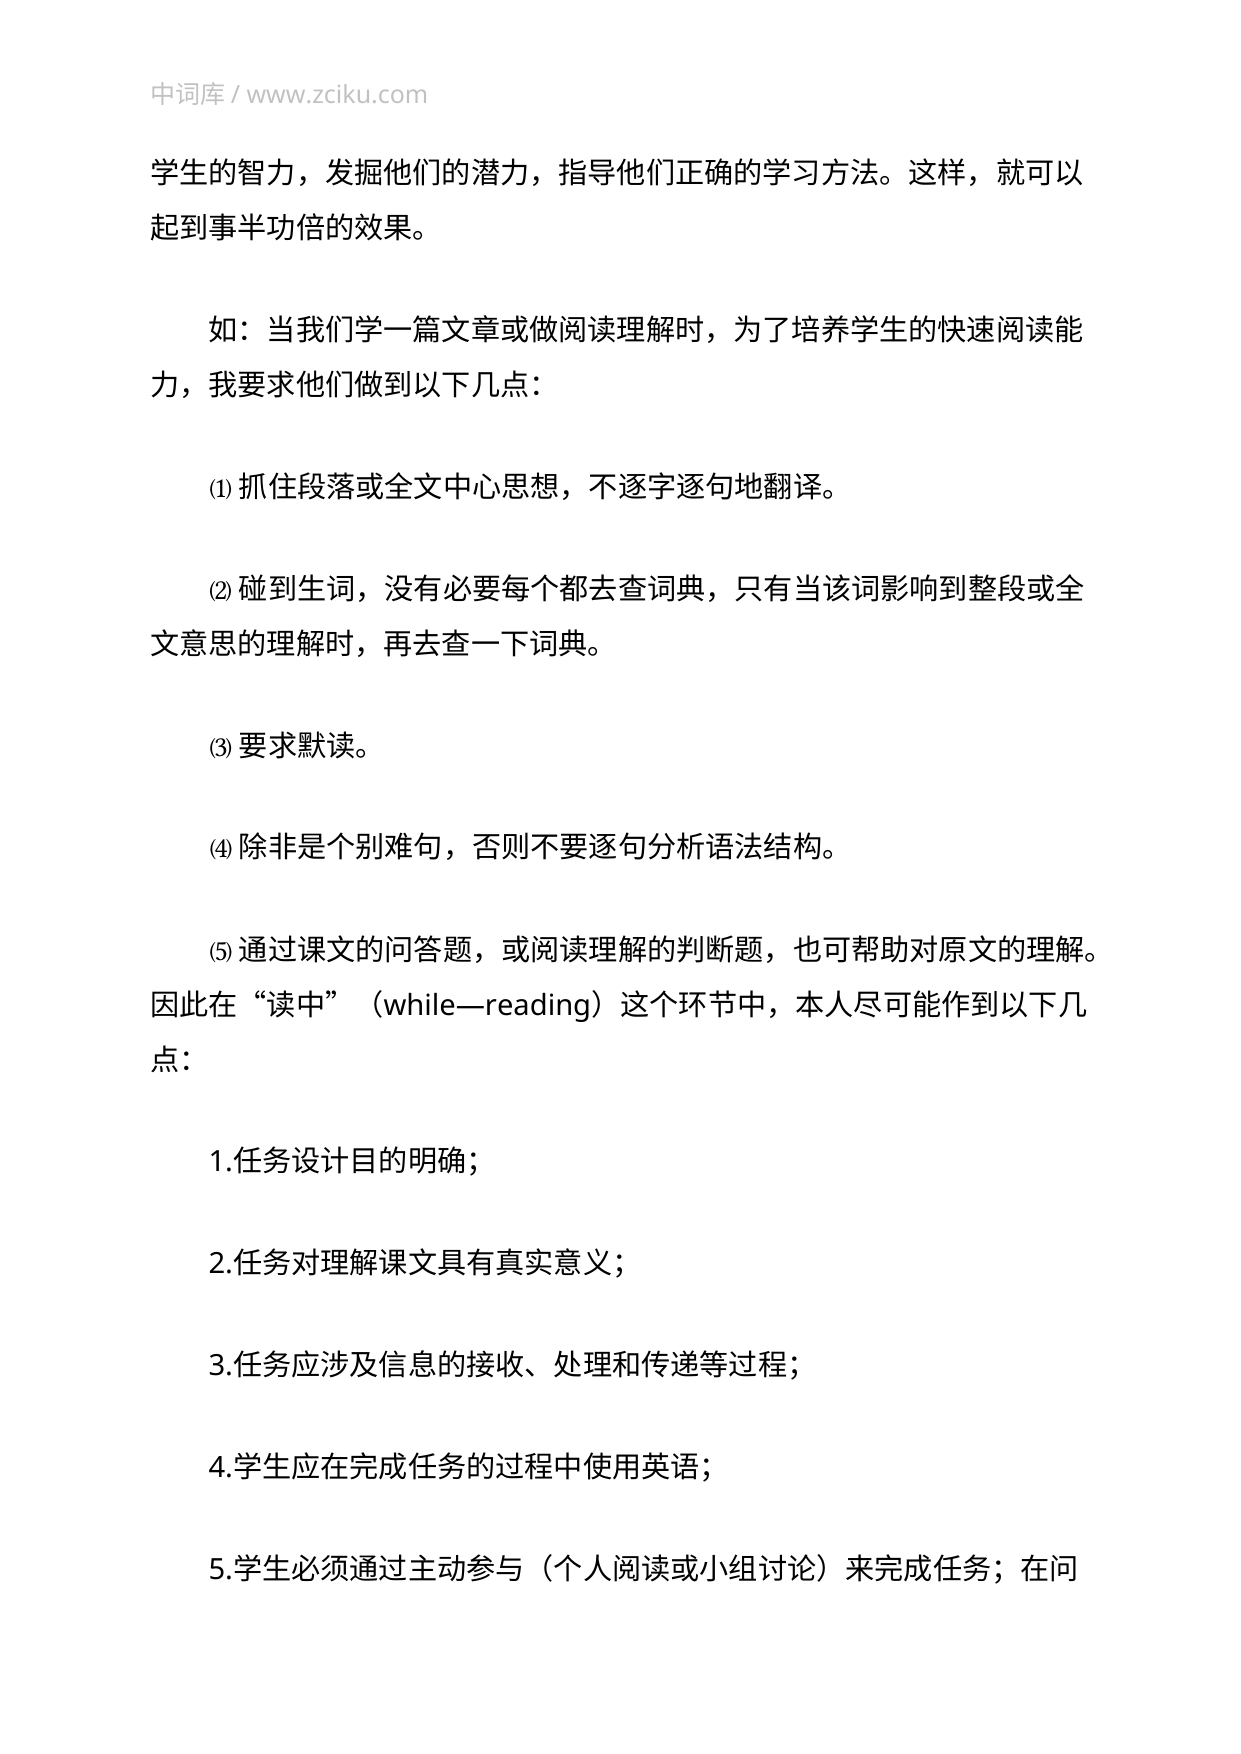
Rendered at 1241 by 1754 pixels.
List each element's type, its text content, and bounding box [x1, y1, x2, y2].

text ⑴抓住段落或全文中心思想，不逐字逐句地翻译。 [150, 463, 1090, 506]
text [150, 150, 1090, 247]
text 4.学生应在完成任务的过程中使用英语； [150, 1444, 1090, 1486]
text 如：当我们学一篇文章或做阅读理解时，为了培养学生的快速阅读能力，我要求他们做到以下几点： [150, 307, 1090, 404]
text ⑷除非是个别难句，否则不要逐句分析语法结构。 [150, 824, 1090, 866]
text ⑶要求默读。 [150, 722, 1090, 764]
text ⑵碰到生词，没有必要每个都去查词典，只有当该词影响到整段或全文意思的理解时，再去查一下词典。 [150, 565, 1090, 663]
text ⑸通过课文的问答题，或阅读理解的判断题，也可帮助对原文的理解。因此在“读中”（while—reading）这个环节中，本人尽可能作到以下几点： [150, 926, 1090, 1078]
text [150, 1546, 1090, 1588]
text 2.任务对理解课文具有真实意义； [150, 1240, 1090, 1282]
text 3.任务应涉及信息的接收、处理和传递等过程； [150, 1342, 1090, 1384]
text 1.任务设计目的明确； [150, 1138, 1090, 1180]
